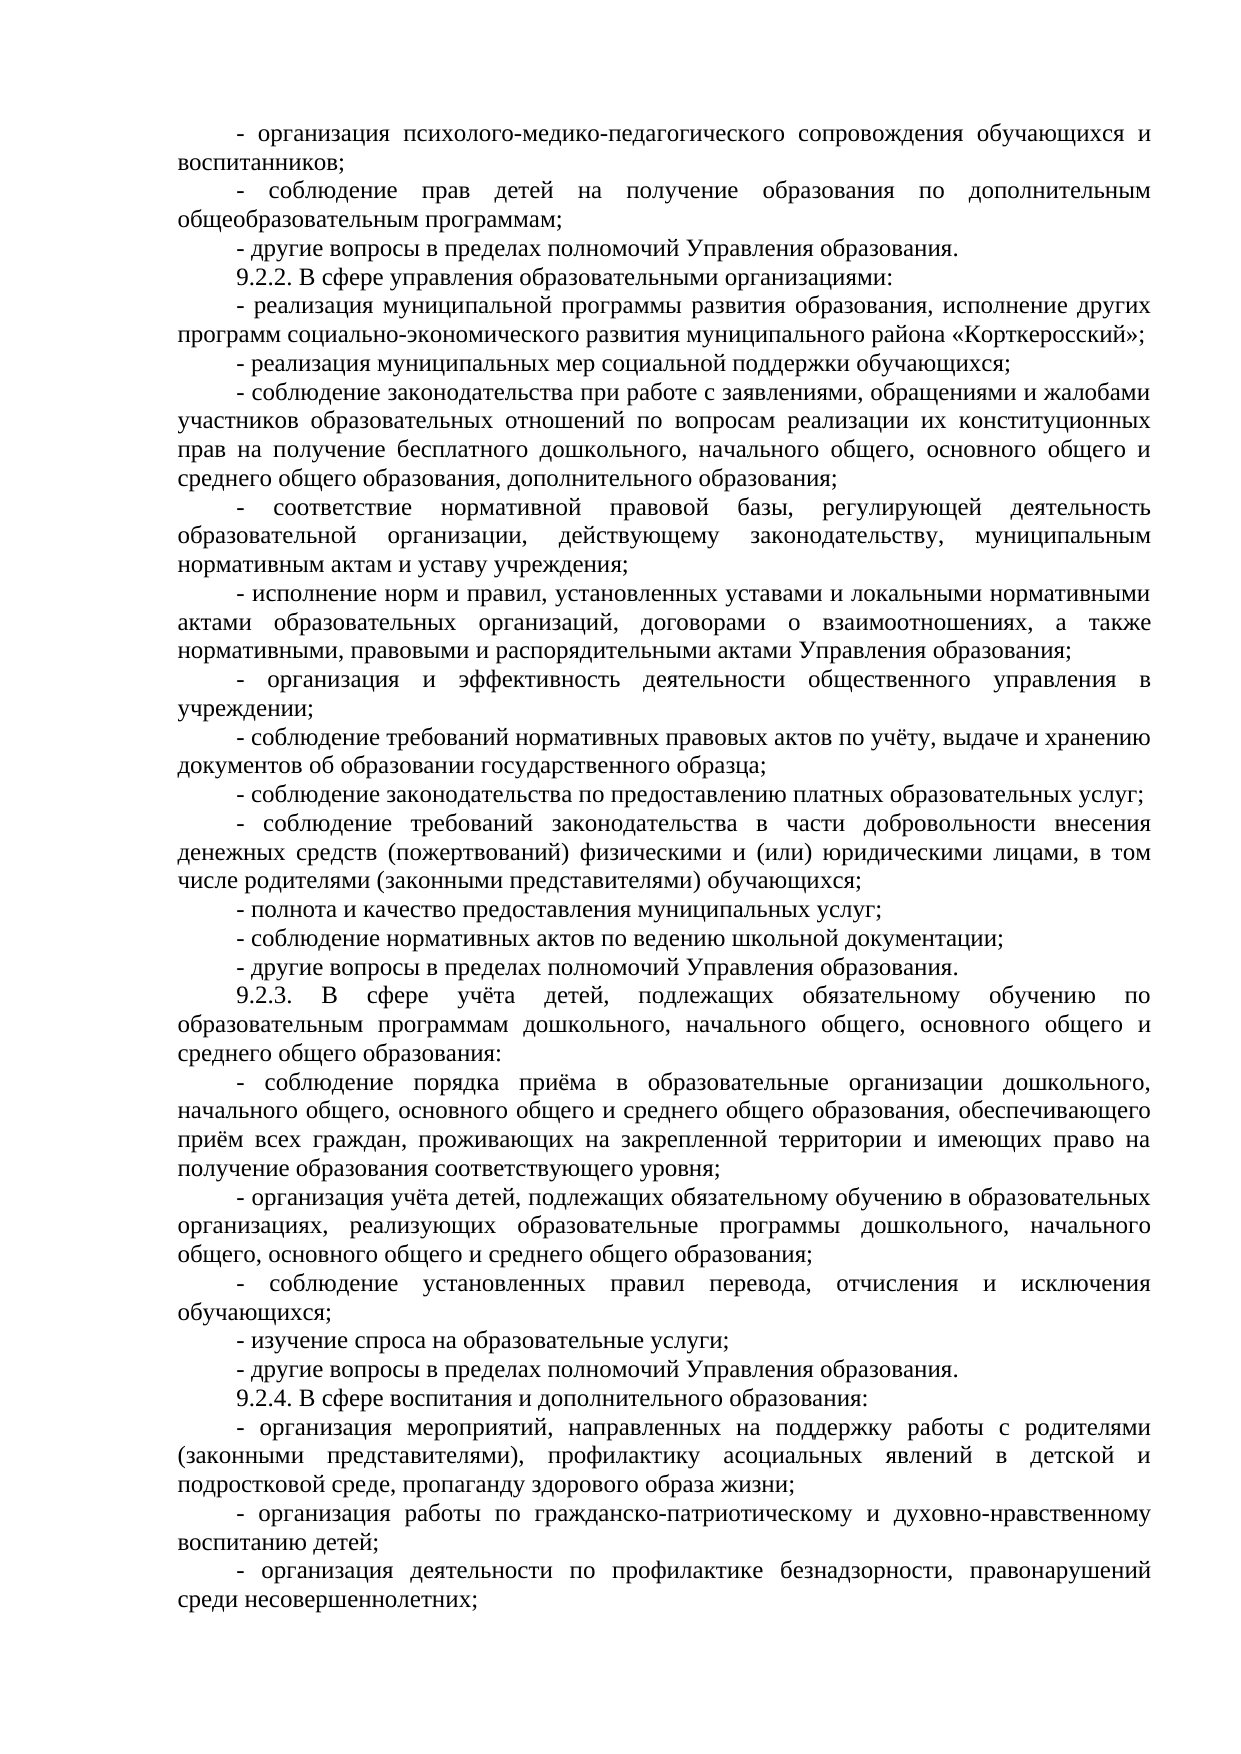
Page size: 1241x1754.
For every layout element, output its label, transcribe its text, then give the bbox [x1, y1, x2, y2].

text - другие вопросы в пределах полномочий Управления образования. [177, 1354, 1152, 1383]
text - другие вопросы в пределах полномочий Управления образования. [177, 952, 1152, 981]
text - организация и эффективность деятельности общественного управления в учреждении; [177, 664, 1152, 722]
text - реализация муниципальных мер социальной поддержки обучающихся; [177, 348, 1152, 377]
text - изучение спроса на образовательные услуги; [177, 1326, 1152, 1354]
text - соблюдение порядка приёма в образовательные организации дошкольного, начального общего, основного общего и среднего общего образования, обеспечивающего приём всех граждан, проживающих на закрепленной территории и имеющих право на получение образования соответствующего уровня; [177, 1067, 1152, 1182]
text - организация учёта детей, подлежащих обязательному обучению в образовательных организациях, реализующих образовательные программы дошкольного, начального общего, основного общего и среднего общего образования; [177, 1182, 1152, 1268]
text - организация мероприятий, направленных на поддержку работы с родителями (законными представителями), профилактику асоциальных явлений в детской и подростковой среде, пропаганду здорового образа жизни; [177, 1412, 1152, 1498]
text - соблюдение требований законодательства в части добровольности внесения денежных средств (пожертвований) физическими и (или) юридическими лицами, в том числе родителями (законными представителями) обучающихся; [177, 808, 1152, 894]
text - соблюдение установленных правил перевода, отчисления и исключения обучающихся; [177, 1268, 1152, 1326]
text - соблюдение законодательства по предоставлению платных образовательных услуг; [177, 779, 1152, 808]
text 9.2.4. В сфере воспитания и дополнительного образования: [177, 1383, 1152, 1412]
text - полнота и качество предоставления муниципальных услуг; [177, 894, 1152, 923]
text 9.2.2. В сфере управления образовательными организациями: [177, 262, 1152, 291]
text - соблюдение нормативных актов по ведению школьной документации; [177, 923, 1152, 952]
text - исполнение норм и правил, установленных уставами и локальными нормативными актами образовательных организаций, договорами о взаимоотношениях, а также нормативными, правовыми и распорядительными актами Управления образования; [177, 578, 1152, 664]
text - соблюдение прав детей на получение образования по дополнительным общеобразовательным программам; [177, 176, 1152, 233]
text - соблюдение законодательства при работе с заявлениями, обращениями и жалобами участников образовательных отношений по вопросам реализации их конституционных прав на получение бесплатного дошкольного, начального общего, основного общего и среднего общего образования, дополнительного образования; [177, 377, 1152, 492]
text - организация деятельности по профилактике безнадзорности, правонарушений среди несовершеннолетних; [177, 1556, 1152, 1613]
text - организация психолого-медико-педагогического сопровождения обучающихся и воспитанников; [177, 118, 1152, 176]
text - соблюдение требований нормативных правовых актов по учёту, выдаче и хранению документов об образовании государственного образца; [177, 722, 1152, 779]
text - организация работы по гражданско-патриотическому и духовно-нравственному воспитанию детей; [177, 1498, 1152, 1556]
text - соответствие нормативной правовой базы, регулирующей деятельность образовательной организации, действующему законодательству, муниципальным нормативным актам и уставу учреждения; [177, 492, 1152, 578]
text 9.2.3. В сфере учёта детей, подлежащих обязательному обучению по образовательным программам дошкольного, начального общего, основного общего и среднего общего образования: [177, 981, 1152, 1067]
text - реализация муниципальной программы развития образования, исполнение других программ социально-экономического развития муниципального района «Корткеросский»; [177, 291, 1152, 348]
text - другие вопросы в пределах полномочий Управления образования. [177, 233, 1152, 262]
